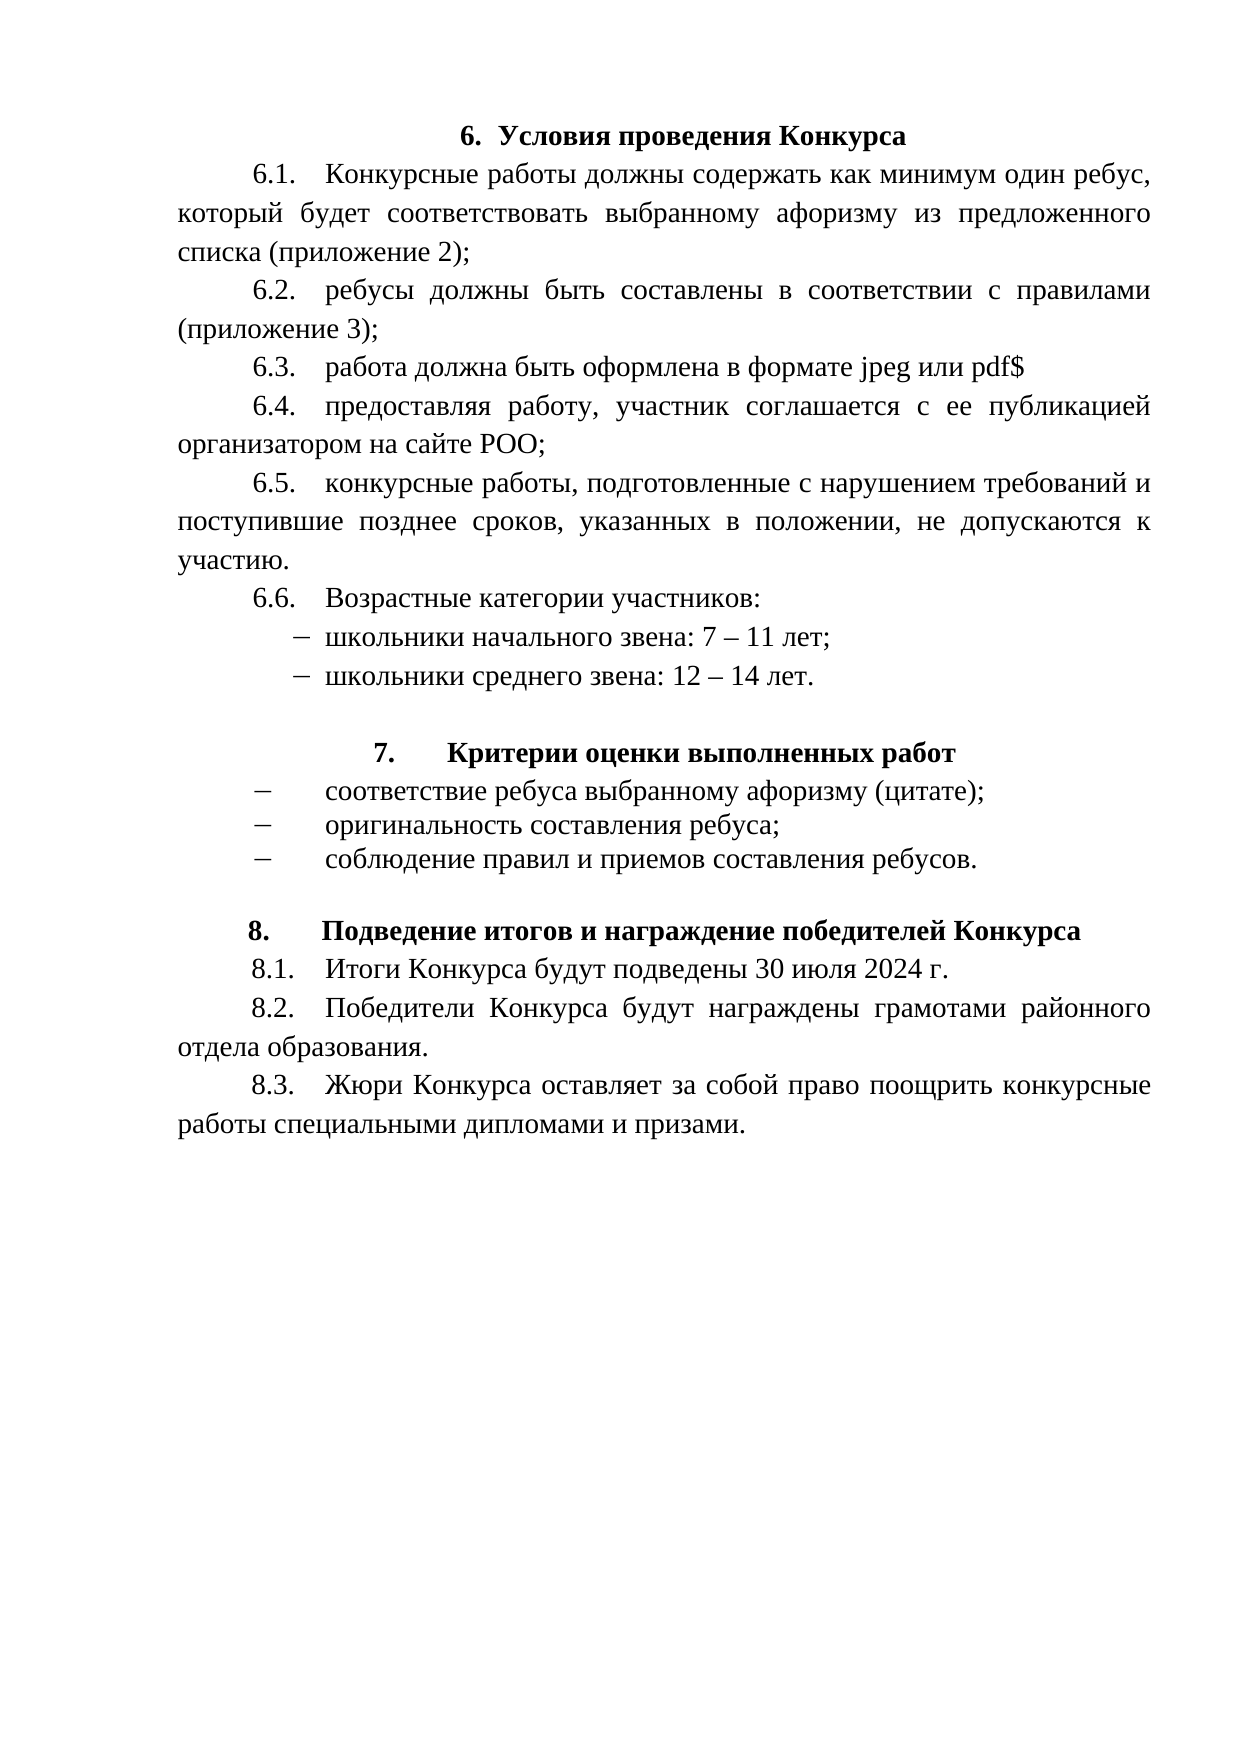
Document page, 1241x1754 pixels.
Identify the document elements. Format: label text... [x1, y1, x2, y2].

list Итоги Конкурса будут подведены 30 июля 2024 г. [177, 952, 1152, 985]
list ребусы должны быть составлены в соответствии с правилами (приложение 3); [177, 272, 1152, 344]
list оригинальность составления ребуса; [177, 807, 1152, 841]
list соблюдение правил и приемов составления ребусов. [177, 841, 1152, 874]
list соответствие ребуса выбранному афоризму (цитате); [177, 773, 1152, 807]
list конкурсные работы, подготовленные с нарушением требований и поступившие позднее сроков, указанных в положении, не допускаются к участию. [177, 465, 1152, 576]
list предоставляя работу, участник соглашается с ее публикацией организатором на сайте РОО; [177, 388, 1152, 460]
list Условия проведения Конкурса [215, 118, 1152, 152]
list Победители Конкурса будут награждены грамотами районного отдела образования. [177, 990, 1152, 1062]
list работа должна быть оформлена в формате jpeg или pdf$ [177, 349, 1152, 383]
list Критерии оценки выполненных работ [177, 735, 1152, 768]
list школьники среднего звена: 12 – 14 лет. [177, 658, 1152, 691]
list Возрастные категории участников: [177, 581, 1152, 614]
list Жюри Конкурса оставляет за собой право поощрить конкурсные работы специальными дипломами и призами. [177, 1067, 1152, 1139]
list школьники начального звена: 7 – 11 лет; [177, 619, 1152, 653]
list Подведение итогов и награждение победителей Конкурса [177, 913, 1152, 947]
list Конкурсные работы должны содержать как минимум один ребус, который будет соответствовать выбранному афоризму из предложенного списка (приложение 2); [177, 157, 1152, 267]
